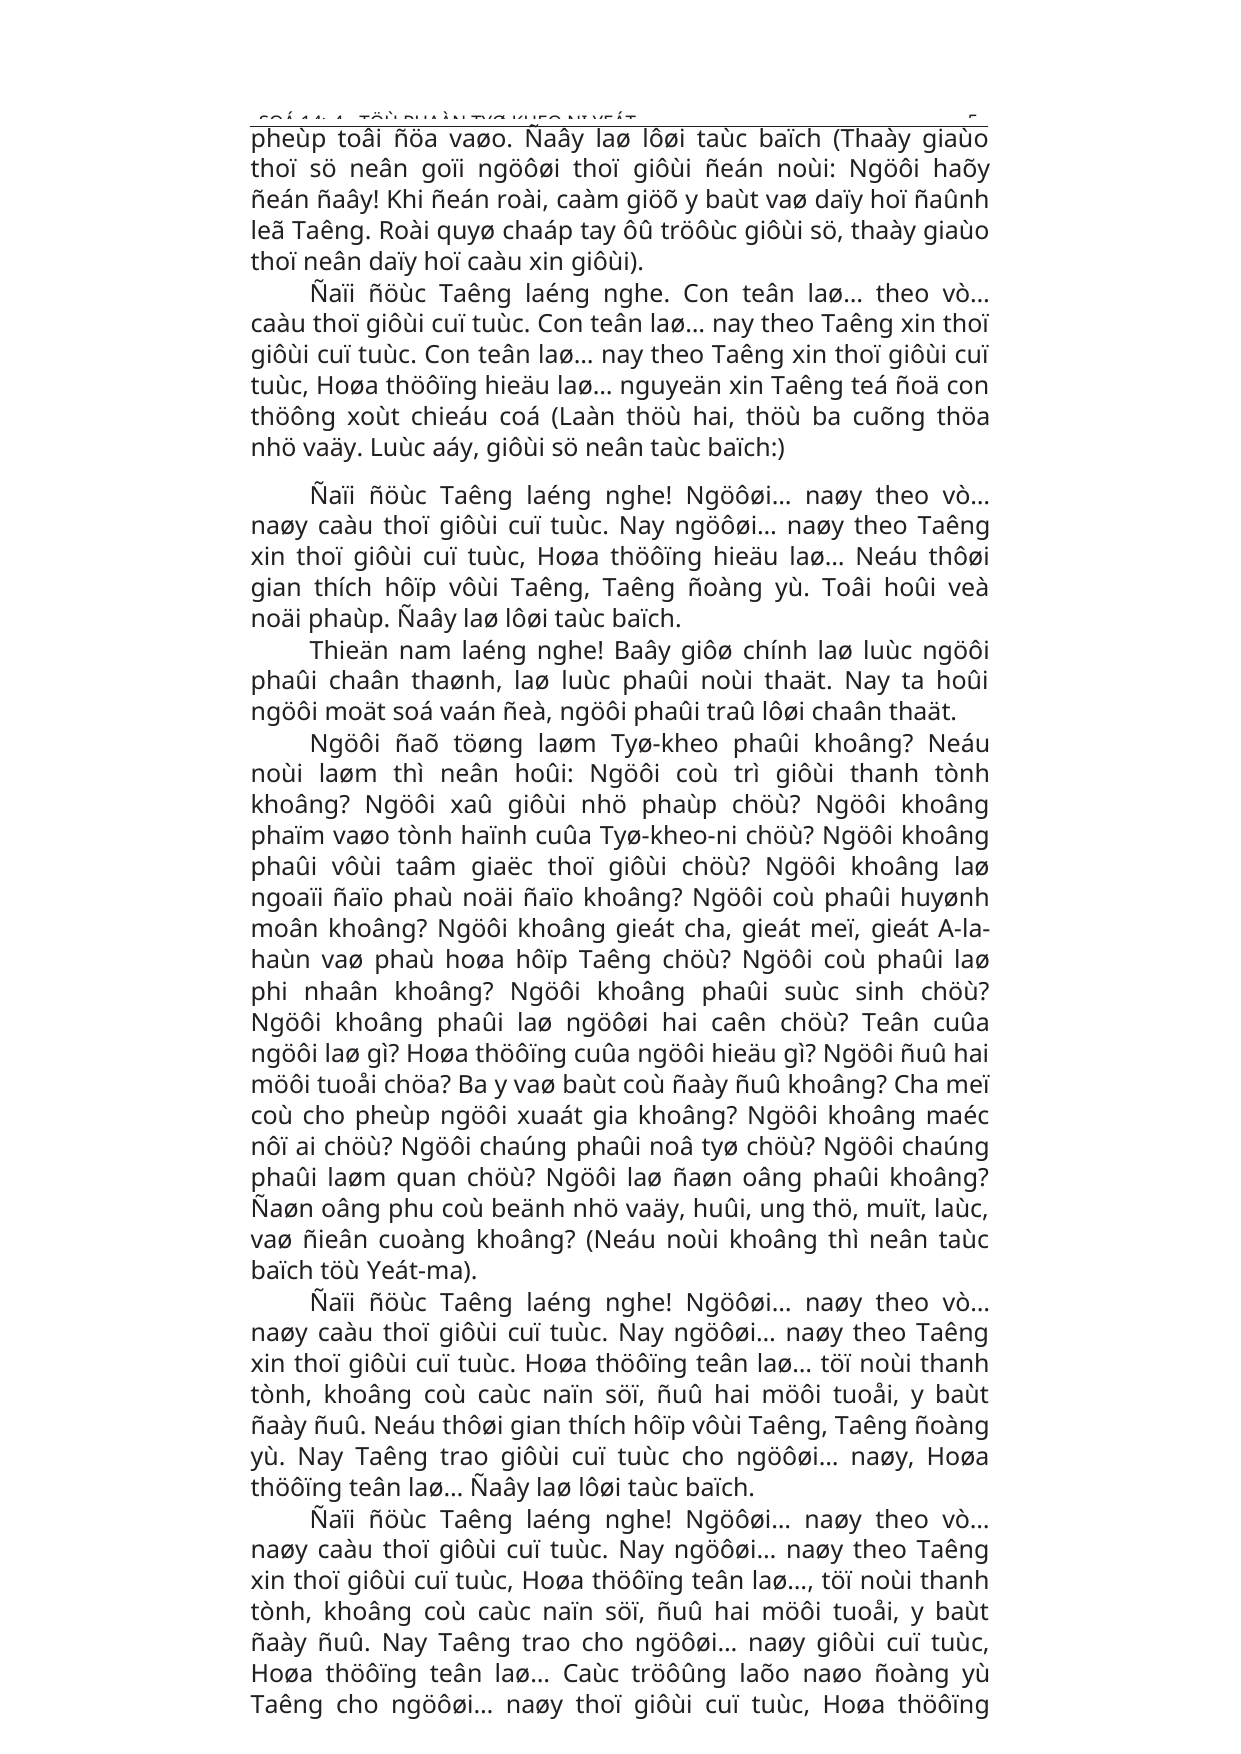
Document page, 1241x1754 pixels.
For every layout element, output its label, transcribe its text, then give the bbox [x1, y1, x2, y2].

text Ñaïi ñöùc Taêng laéng nghe! Ngöôøi… naøy theo vò… naøy caàu thoï giôùi cuï tuùc. Nay ngöôøi… naøy theo Taêng xin thoï giôùi cuï tuùc. Hoøa thöôïng teân laø… töï noùi thanh tònh, khoâng coù caùc naïn söï, ñuû hai möôi tuoåi, y baùt ñaày ñuû. Neáu thôøi gian thích hôïp vôùi Taêng, Taêng ñoàng yù. Nay Taêng trao giôùi cuï tuùc cho ngöôøi… naøy, Hoøa thöôïng teân laø… Ñaây laø lôøi taùc baïch. [250, 1287, 990, 1504]
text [250, 1504, 990, 1721]
text pheùp toâi ñöa vaøo. Ñaây laø lôøi taùc baïch (Thaày giaùo thoï sö neân goïi ngöôøi thoï giôùi ñeán noùi: Ngöôi haõy ñeán ñaây! Khi ñeán roài, caàm giöõ y baùt vaø daïy hoï ñaûnh leã Taêng. Roài quyø chaáp tay ôû tröôùc giôùi sö, thaày giaùo thoï neân daïy hoï caàu xin giôùi). [250, 123, 990, 278]
text Ñaïi ñöùc Taêng laéng nghe. Con teân laø… theo vò… caàu thoï giôùi cuï tuùc. Con teân laø… nay theo Taêng xin thoï giôùi cuï tuùc. Con teân laø… nay theo Taêng xin thoï giôùi cuï tuùc, Hoøa thöôïng hieäu laø… nguyeän xin Taêng teá ñoä con thöông xoùt chieáu coá (Laàn thöù hai, thöù ba cuõng thöa nhö vaäy. Luùc aáy, giôùi sö neân taùc baïch:) [250, 278, 990, 464]
text Ngöôi ñaõ töøng laøm Tyø-kheo phaûi khoâng? Neáu noùi laøm thì neân hoûi: Ngöôi coù trì giôùi thanh tònh khoâng? Ngöôi xaû giôùi nhö phaùp chöù? Ngöôi khoâng phaïm vaøo tònh haïnh cuûa Tyø-kheo-ni chöù? Ngöôi khoâng phaûi vôùi taâm giaëc thoï giôùi chöù? Ngöôi khoâng laø ngoaïi ñaïo phaù noäi ñaïo khoâng? Ngöôi coù phaûi huyønh moân khoâng? Ngöôi khoâng gieát cha, gieát meï, gieát A-la-haùn vaø phaù hoøa hôïp Taêng chöù? Ngöôi coù phaûi laø phi nhaân khoâng? Ngöôi khoâng phaûi suùc sinh chöù? Ngöôi khoâng phaûi laø ngöôøi hai caên chöù? Teân cuûa ngöôi laø gì? Hoøa thöôïng cuûa ngöôi hieäu gì? Ngöôi ñuû hai möôi tuoåi chöa? Ba y vaø baùt coù ñaày ñuû khoâng? Cha meï coù cho pheùp ngöôi xuaát gia khoâng? Ngöôi khoâng maéc nôï ai chöù? Ngöôi chaúng phaûi noâ tyø chöù? Ngöôi chaúng phaûi laøm quan chöù? Ngöôi laø ñaøn oâng phaûi khoâng? Ñaøn oâng phu coù beänh nhö vaäy, huûi, ung thö, muït, laùc, vaø ñieân cuoàng khoâng? (Neáu noùi khoâng thì neân taùc baïch töù Yeát-ma). [250, 728, 990, 1287]
text Ñaïi ñöùc Taêng laéng nghe! Ngöôøi… naøy theo vò… naøy caàu thoï giôùi cuï tuùc. Nay ngöôøi… naøy theo Taêng xin thoï giôùi cuï tuùc, Hoøa thöôïng hieäu laø… Neáu thôøi gian thích hôïp vôùi Taêng, Taêng ñoàng yù. Toâi hoûi veà noäi phaùp. Ñaây laø lôøi taùc baïch. [250, 480, 990, 635]
text Thieän nam laéng nghe! Baây giôø chính laø luùc ngöôi phaûi chaân thaønh, laø luùc phaûi noùi thaät. Nay ta hoûi ngöôi moät soá vaán ñeà, ngöôi phaûi traû lôøi chaân thaät. [250, 635, 990, 728]
